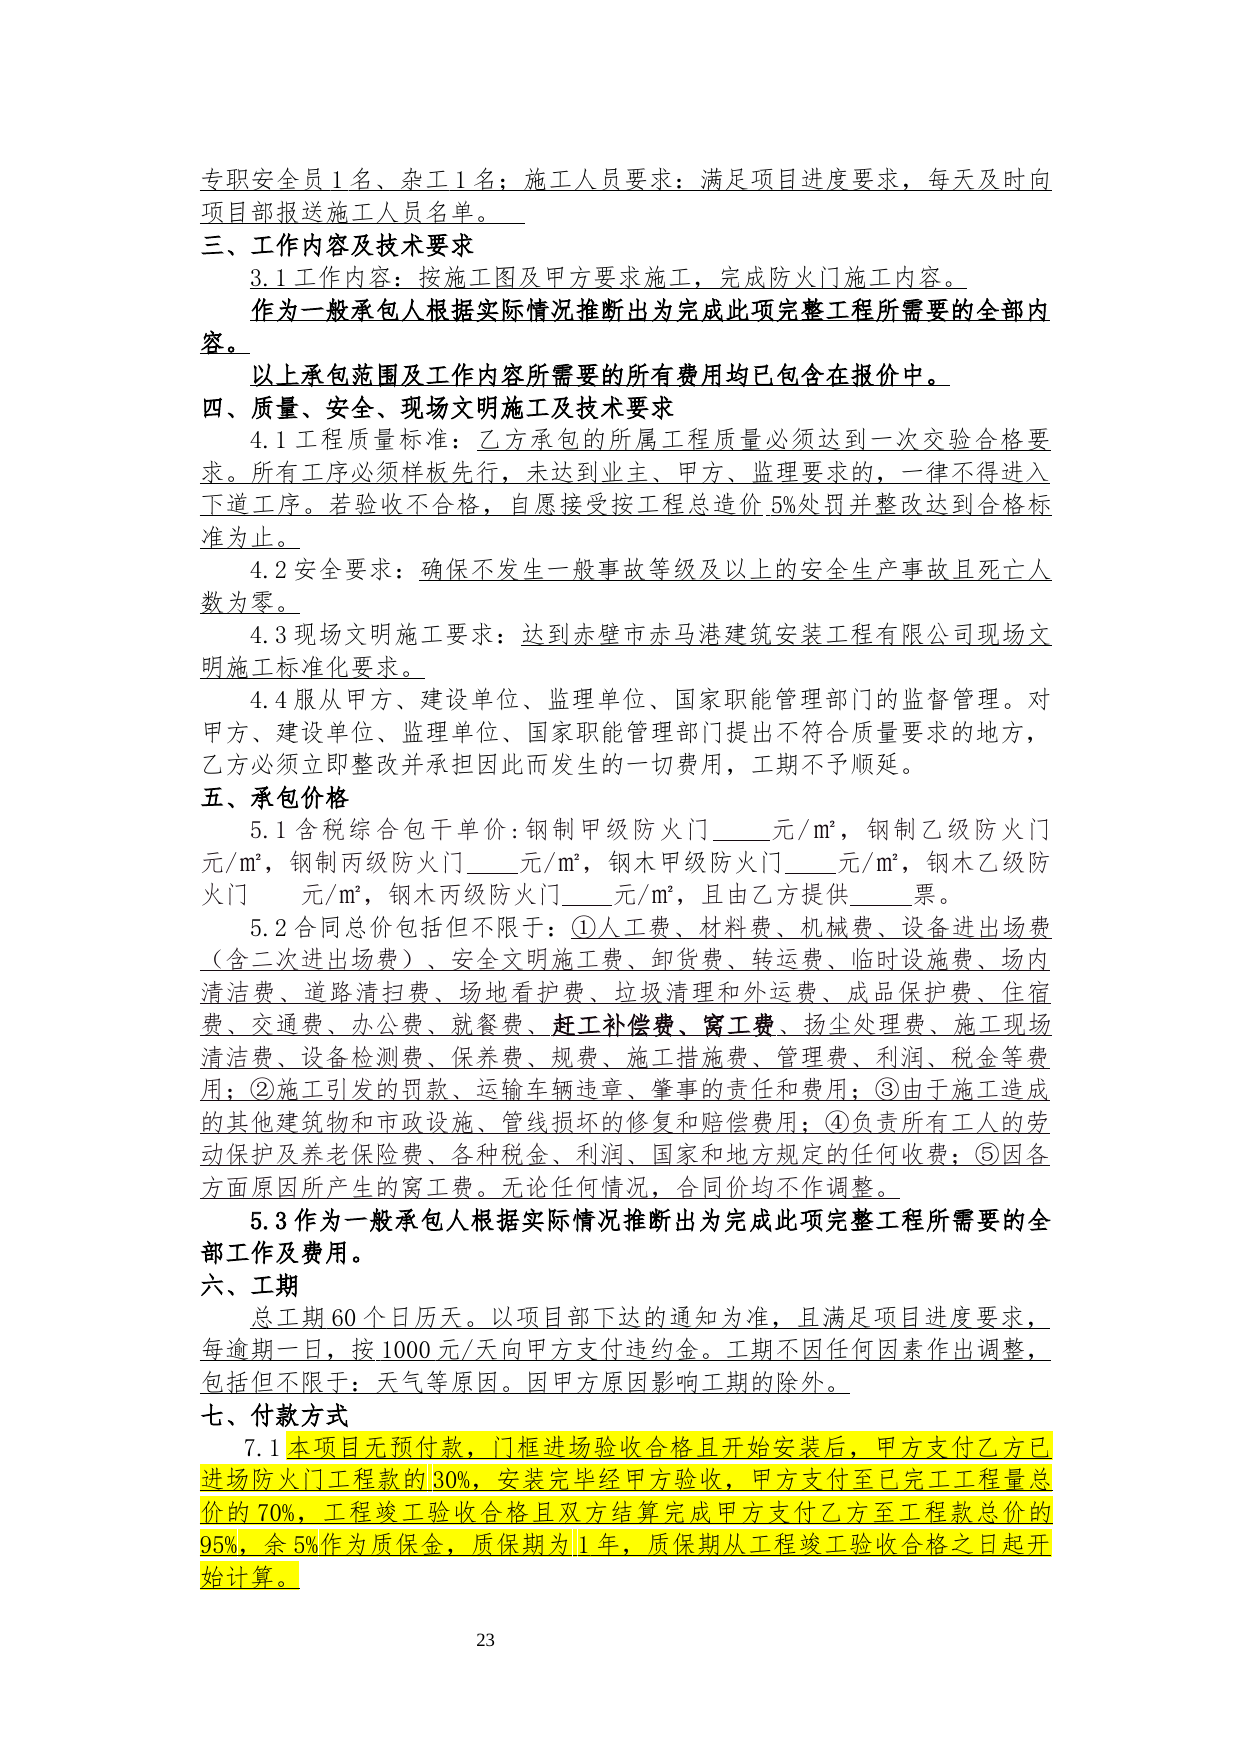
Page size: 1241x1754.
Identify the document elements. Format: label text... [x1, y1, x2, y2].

text 5.3作为一般承包人根据实际情况推断出为完成此项完整工程所需要的全部工作及费用。 [199, 1202, 1053, 1267]
text 5.1含税综合包干单价:钢制甲级防火门 元/㎡，钢制乙级防火门 元/㎡，钢制丙级防火门 元/㎡，钢木甲级防火门 元/㎡，钢木乙级防火门 元/㎡，钢木丙级防火门 元/㎡，且由乙方提供 票。 [199, 812, 1053, 909]
text 4.2安全要求：确保不发生一般事故等级及以上的安全生产事故且死亡人数为零。 [199, 552, 1053, 617]
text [199, 162, 1053, 227]
text 5.2合同总价包括但不限于：①人工费、材料费、机械费、设备进出场费（含二次进出场费）、安全文明施工费、卸货费、转运费、临时设施费、场内清洁费、道路清扫费、场地看护费、垃圾清理和外运费、成品保护费、住宿费、交通费、办公费、就餐费、赶工补偿费、窝工费、扬尘处理费、施工现场清洁费、设备检测费、保养费、规费、施工措施费、管理费、利润、税金等费用；②施工引发的罚款、运输车辆违章、肇事的责任和费用；③由于施工造成的其他建筑物和市政设施、管线损坏的修复和赔偿费用；④负责所有工人的劳动保护及养老保险费、各种税金、利润、国家和地方规定的任何收费；⑤因各方面原因所产生的窝工费。无论任何情况，合同价均不作调整。 [199, 909, 1053, 1202]
text 4.1工程质量标准：乙方承包的所属工程质量必须达到一次交验合格要求。所有工序必须样板先行，未达到业主、甲方、监理要求的，一律不得进入下道工序。若验收不合格，自愿接受按工程总造价5%处罚并整改达到合格标准为止。 [199, 422, 1053, 552]
list 六、工期 [199, 1267, 1053, 1299]
list 五、承包价格 [199, 779, 1053, 812]
text 作为一般承包人根据实际情况推断出为完成此项完整工程所需要的全部内容。 [199, 292, 1053, 357]
list 四、质量、安全、现场文明施工及技术要求 [199, 389, 1053, 422]
list 三、工作内容及技术要求 [199, 227, 1053, 259]
text 3.1工作内容：按施工图及甲方要求施工，完成防火门施工内容。 [199, 259, 1053, 292]
text 4.3现场文明施工要求：达到赤壁市赤马港建筑安装工程有限公司现场文明施工标准化要求。 [199, 617, 1053, 682]
text 4.4服从甲方、建设单位、监理单位、国家职能管理部门的监督管理。对甲方、建设单位、监理单位、国家职能管理部门提出不符合质量要求的地方，乙方必须立即整改并承担因此而发生的一切费用，工期不予顺延。 [199, 682, 1053, 779]
text 7.1本项目无预付款，门框进场验收合格且开始安装后，甲方支付乙方已进场防火门工程款的30%，安装完毕经甲方验收，甲方支付至已完工工程量总价的70%，工程竣工验收合格且双方结算完成甲方支付乙方至工程款总价的95%，余5%作为质保金，质保期为1年，质保期从工程竣工验收合格之日起开始计算。 [199, 1429, 1053, 1490]
text 7.1本项目无预付款，门框进场验收合格且开始安装后，甲方支付乙方已进场防火门工程款的30%，安装完毕经甲方验收，甲方支付至已完工工程量总价的70%，工程竣工验收合格且双方结算完成甲方支付乙方至工程款总价的95%，余5%作为质保金，质保期为1年，质保期从工程竣工验收合格之日起开始计算。 [199, 1524, 1053, 1592]
text 7.1本项目无预付款，门框进场验收合格且开始安装后，甲方支付乙方已进场防火门工程款的30%，安装完毕经甲方验收，甲方支付至已完工工程量总价的70%，工程竣工验收合格且双方结算完成甲方支付乙方至工程款总价的95%，余5%作为质保金，质保期为1年，质保期从工程竣工验收合格之日起开始计算。 [199, 1491, 1053, 1523]
text 总工期60个日历天。以项目部下达的通知为准，且满足项目进度要求，每逾期一日，按1000元/天向甲方支付违约金。工期不因任何因素作出调整，包括但不限于：天气等原因。因甲方原因影响工期的除外。 [199, 1299, 1053, 1397]
text 以上承包范围及工作内容所需要的所有费用均已包含在报价中。 [199, 357, 1053, 389]
text 七、付款方式 [199, 1397, 1053, 1429]
